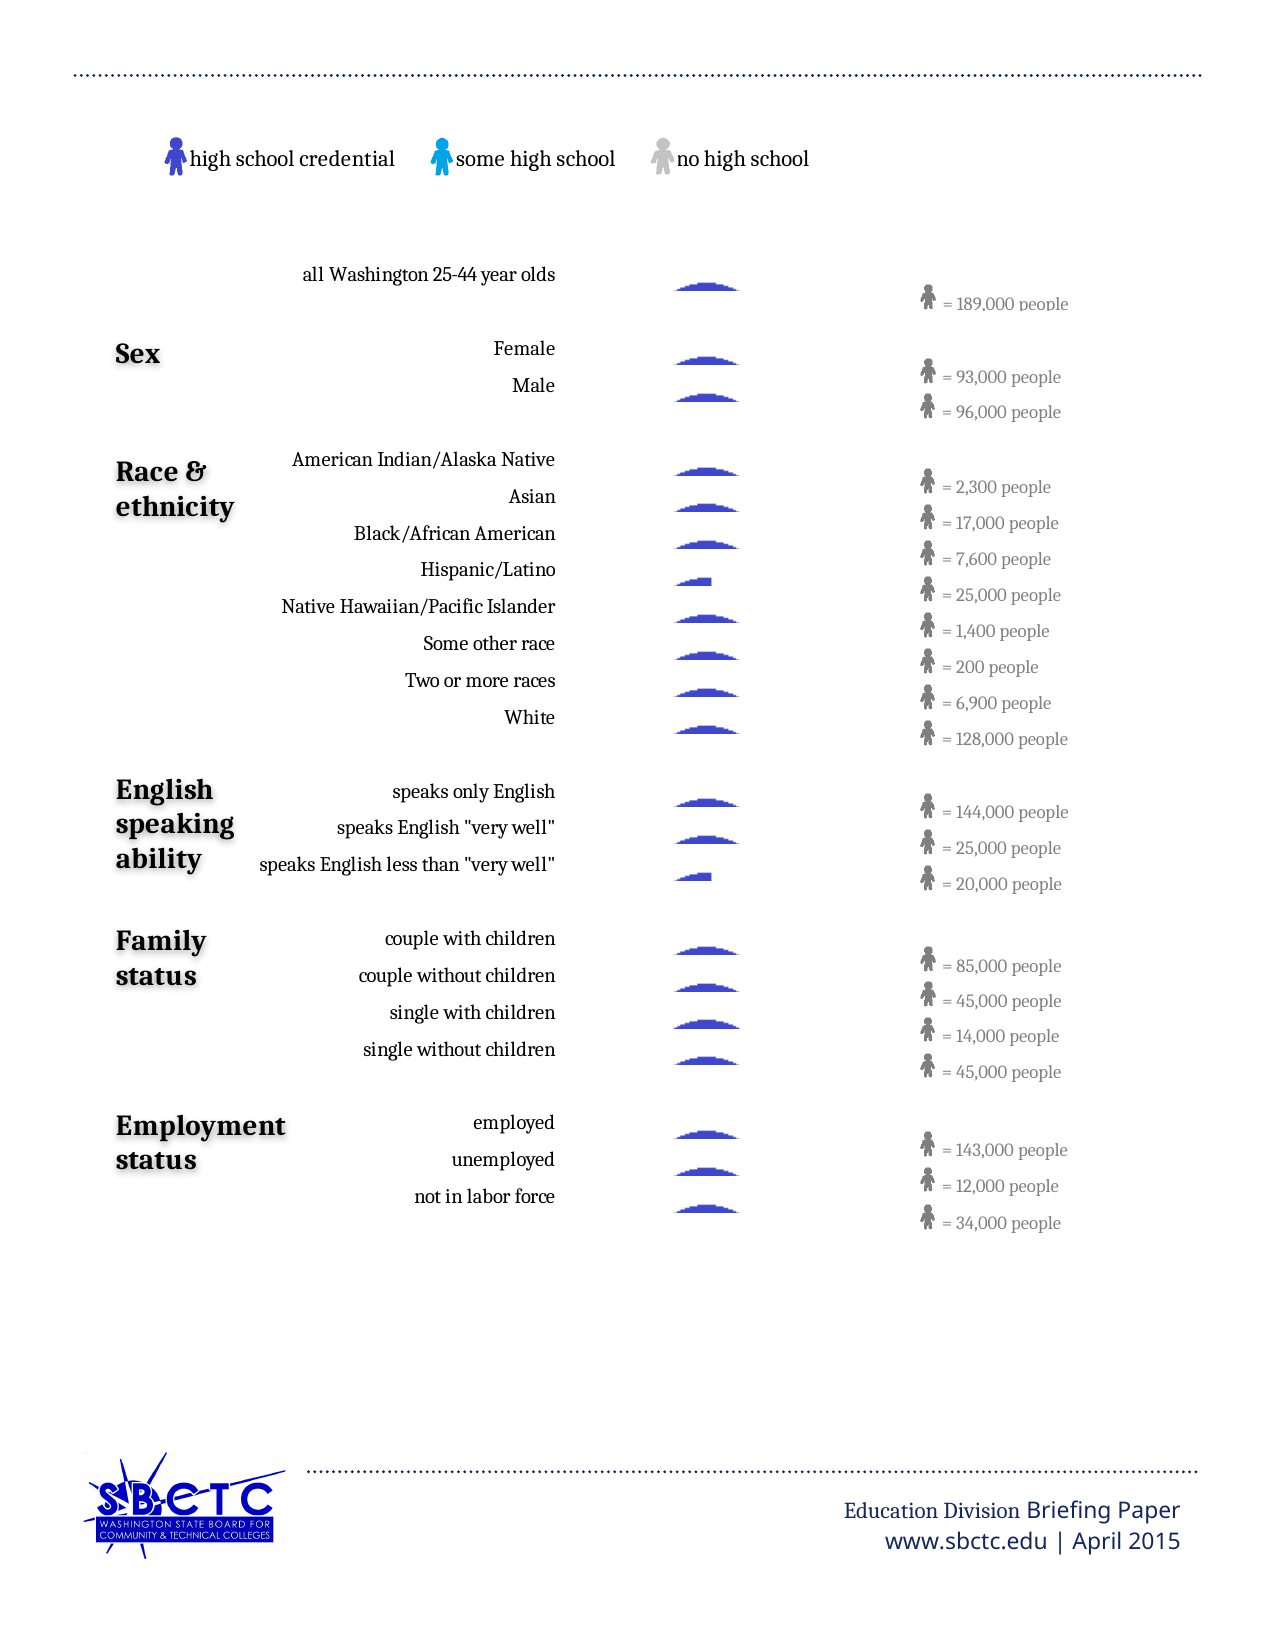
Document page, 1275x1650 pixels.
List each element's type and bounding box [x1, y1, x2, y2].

picture [648, 135, 678, 176]
picture [918, 863, 937, 891]
picture [561, 995, 812, 1029]
picture [561, 701, 812, 734]
picture [918, 574, 937, 602]
picture [561, 258, 812, 291]
picture [918, 283, 938, 310]
picture [561, 443, 812, 476]
picture [561, 369, 812, 402]
picture [918, 466, 937, 494]
picture [918, 945, 938, 972]
picture [561, 774, 812, 807]
picture [918, 538, 937, 566]
picture [428, 135, 456, 177]
picture [918, 646, 937, 674]
picture [561, 553, 812, 586]
picture [561, 516, 812, 549]
picture [561, 848, 812, 881]
picture [561, 1106, 812, 1139]
picture [561, 664, 812, 697]
picture [918, 1015, 937, 1042]
picture [918, 610, 937, 638]
picture [561, 959, 812, 992]
picture [561, 332, 812, 365]
picture [561, 1180, 812, 1213]
picture [918, 682, 937, 710]
picture [918, 1202, 937, 1230]
picture [83, 1452, 286, 1559]
picture [918, 1129, 937, 1157]
picture [561, 922, 812, 955]
picture [162, 134, 190, 177]
picture [918, 502, 937, 530]
picture [561, 811, 812, 844]
picture [918, 356, 938, 384]
picture [918, 827, 937, 855]
picture [561, 590, 812, 623]
picture [918, 792, 937, 819]
picture [918, 718, 937, 746]
picture [918, 1165, 937, 1192]
picture [561, 627, 812, 660]
picture [918, 1051, 937, 1078]
picture [918, 980, 938, 1007]
picture [918, 391, 937, 419]
picture [561, 1032, 812, 1065]
picture [561, 479, 812, 512]
picture [561, 1143, 812, 1176]
